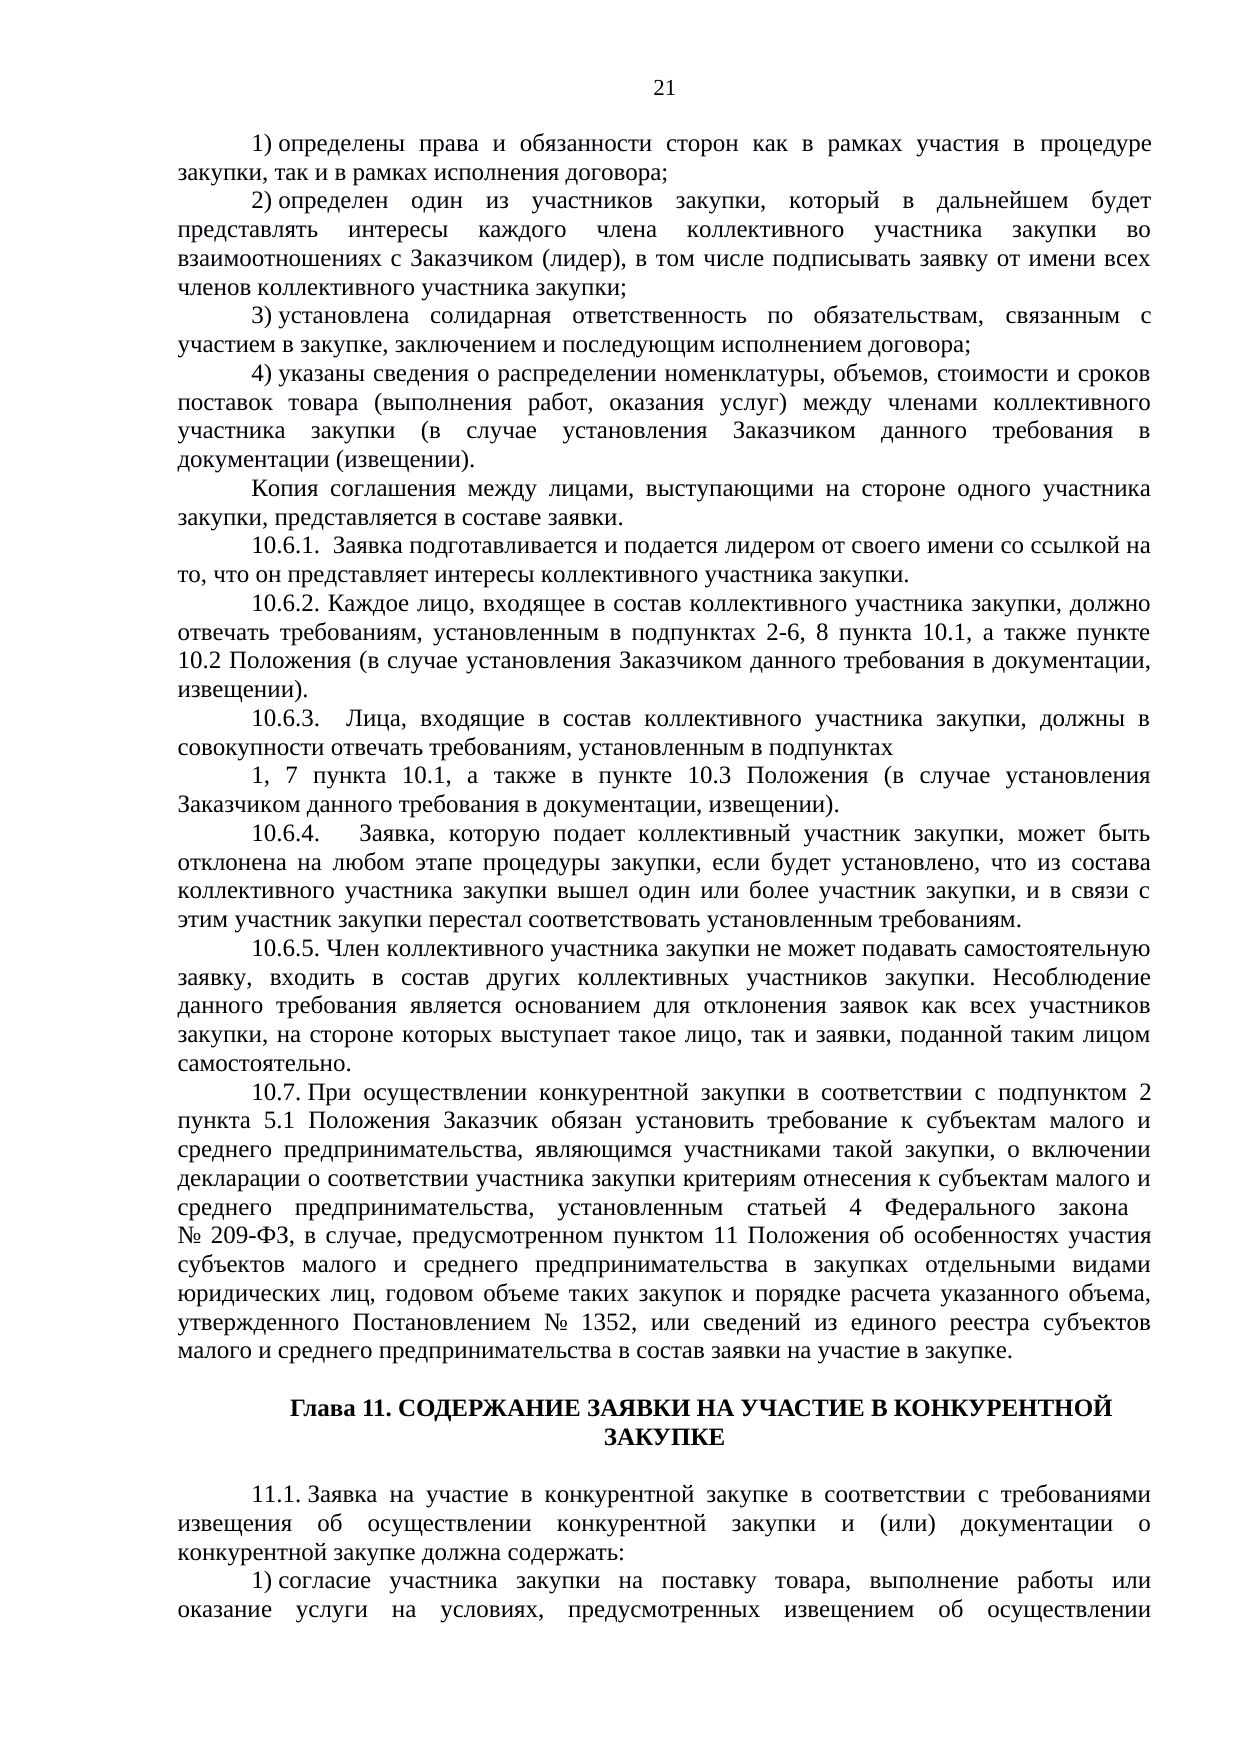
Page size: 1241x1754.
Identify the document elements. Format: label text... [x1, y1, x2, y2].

list определен один из участников закупки, который в дальнейшем будет представлять интересы каждого члена коллективного участника закупки во взаимоотношениях с Заказчиком (лидер), в том числе подписывать заявку от имени всех членов коллективного участника закупки; [177, 186, 1152, 301]
list определены права и обязанности сторон как в рамках участия в процедуре закупки, так и в рамках исполнения договора; [177, 128, 1152, 186]
list установлена солидарная ответственность по обязательствам, связанным с участием в закупке, заключением и последующим исполнением договора; [177, 301, 1152, 358]
text 10.6.5. Член коллективного участника закупки не может подавать самостоятельную заявку, входить в состав других коллективных участников закупки. Несоблюдение данного требования является основанием для отклонения заявок как всех участников закупки, на стороне которых выступает такое лицо, так и заявки, поданной таким лицом самостоятельно. [177, 933, 1152, 1077]
text 10.6.3. Лица, входящие в состав коллективного участника закупки, должны в совокупности отвечать требованиям, установленным в подпунктах [177, 703, 1152, 761]
list При осуществлении конкурентной закупки в соответствии с подпунктом 2 пункта 5.1 Положения Заказчик обязан установить требование к субъектам малого и среднего предпринимательства, являющимся участниками такой закупки, о включении декларации о соответствии участника закупки критериям отнесения к субъектам малого и среднего предпринимательства, установленным статьей 4 Федерального закона № 209-ФЗ, в случае, предусмотренном пунктом 11 Положения об особенностях участия субъектов малого и среднего предпринимательства в закупках отдельными видами юридических лиц, годовом объеме таких закупок и порядке расчета указанного объема, утвержденного Постановлением № 1352, или сведений из единого реестра субъектов малого и среднего предпринимательства в состав заявки на участие в закупке. [177, 1077, 1152, 1364]
text Копия соглашения между лицами, выступающими на стороне одного участника закупки, представляется в составе заявки. [177, 473, 1152, 531]
list указаны сведения о распределении номенклатуры, объемов, стоимости и сроков поставок товара (выполнения работ, оказания услуг) между членами коллективного участника закупки (в случае установления Заказчиком данного требования в документации (извещении). [177, 358, 1152, 473]
text 10.6.1. Заявка подготавливается и подается лидером от своего имени со ссылкой на то, что он представляет интересы коллективного участника закупки. [177, 531, 1152, 588]
text 10.6.2. Каждое лицо, входящее в состав коллективного участника закупки, должно отвечать требованиям, установленным в подпунктах 2-6, 8 пункта 10.1, а также пункте 10.2 Положения (в случае установления Заказчиком данного требования в документации, извещении). [177, 588, 1152, 703]
text 1, 7 пункта 10.1, а также в пункте 10.3 Положения (в случае установления Заказчиком данного требования в документации, извещении). [177, 761, 1152, 818]
list Заявка на участие в конкурентной закупке в соответствии с требованиями извещения об осуществлении конкурентной закупки и (или) документации о конкурентной закупке должна содержать: [177, 1479, 1152, 1566]
text Глава 11. СОДЕРЖАНИЕ ЗАЯВКИ НА УЧАСТИЕ В КОНКУРЕНТНОЙ ЗАКУПКЕ [177, 1393, 1152, 1451]
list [177, 1566, 1152, 1623]
text 10.6.4. Заявка, которую подает коллективный участник закупки, может быть отклонена на любом этапе процедуры закупки, если будет установлено, что из состава коллективного участника закупки вышел один или более участник закупки, и в связи с этим участник закупки перестал соответствовать установленным требованиям. [177, 818, 1152, 933]
